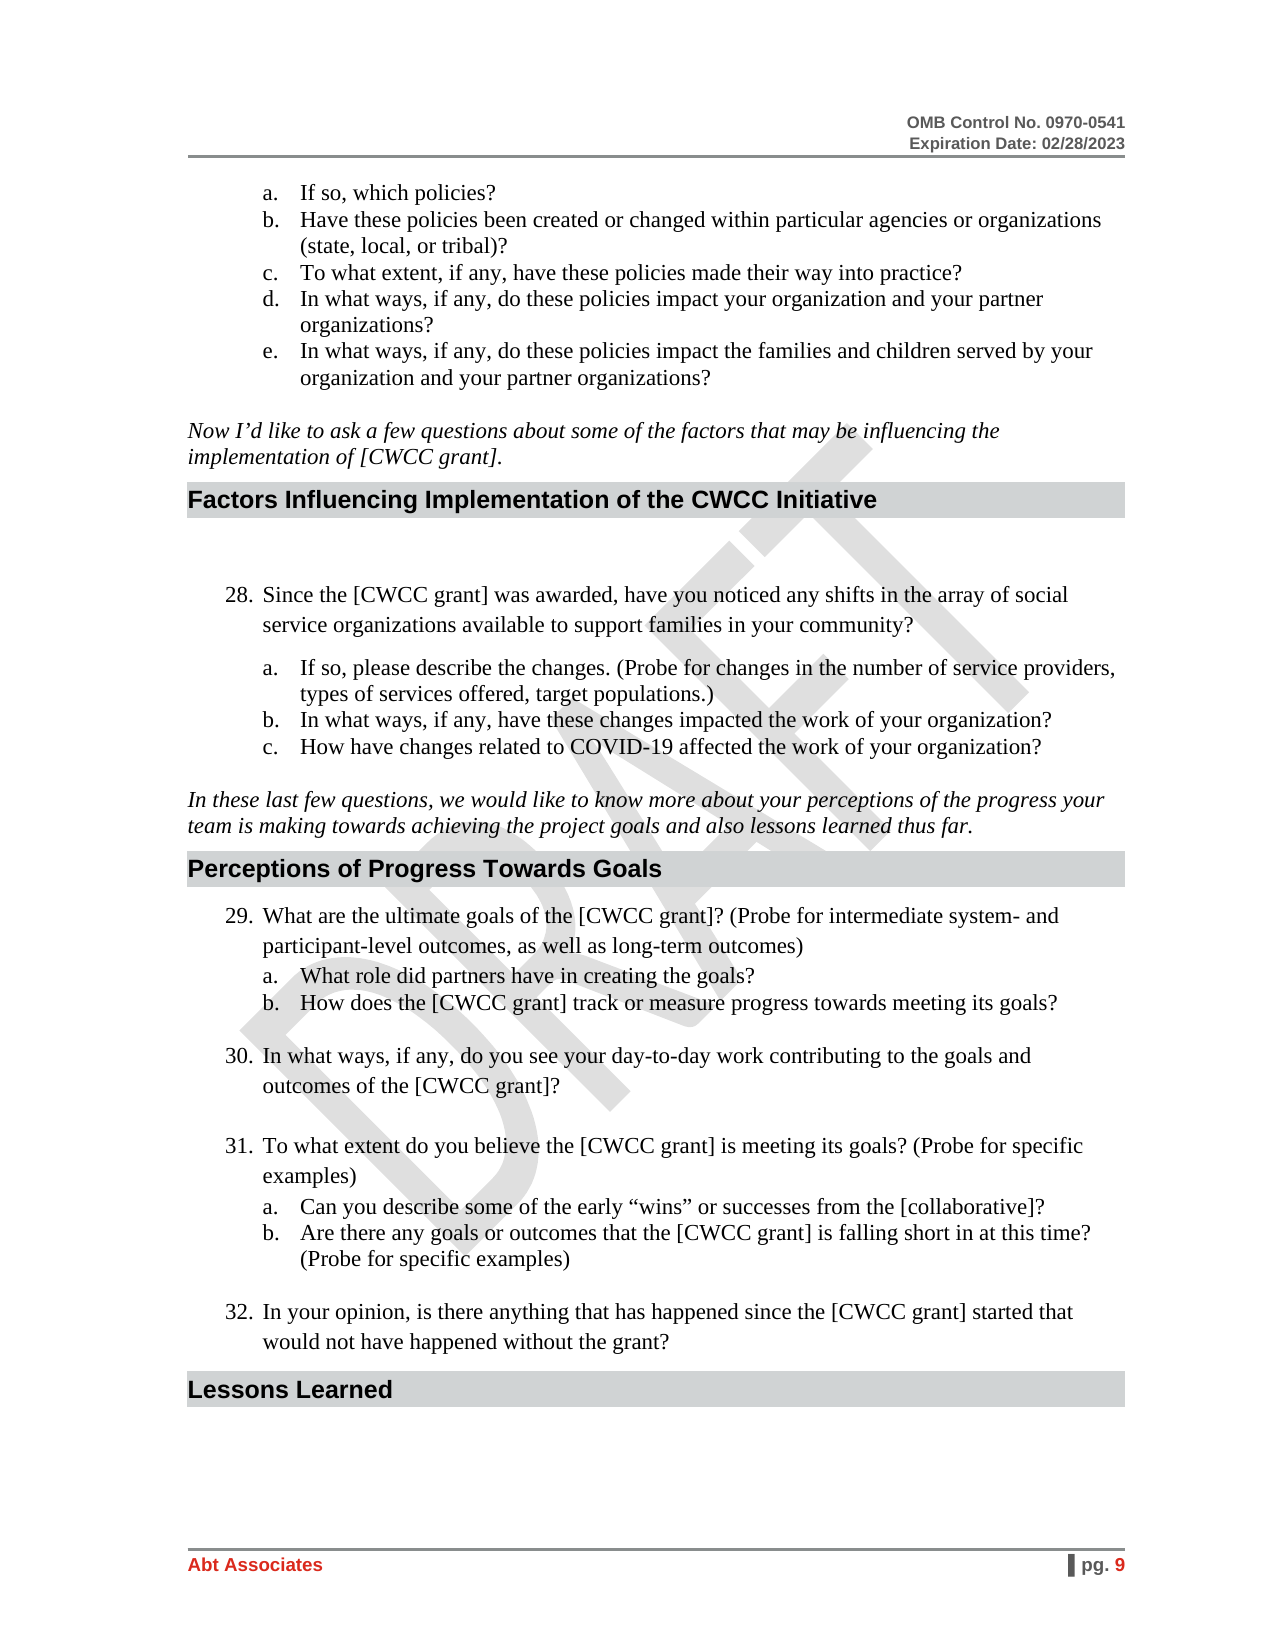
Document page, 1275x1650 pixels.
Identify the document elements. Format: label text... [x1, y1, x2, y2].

list In your opinion, is there anything that has happened since the [CWCC grant] started that would not have happened without the grant? [225, 1298, 1125, 1355]
subtitle Perceptions of Progress Towards Goals [187, 852, 1125, 887]
list What role did partners have in creating the goals? [262, 963, 1125, 989]
list Since the [CWCC grant] was awarded, have you noticed any shifts in the array of social service organizations available to support families in your community? [225, 581, 1125, 637]
list To what extent, if any, have these policies made their way into practice? [262, 258, 1125, 285]
subtitle Lessons Learned [187, 1372, 1125, 1407]
text In these last few questions, we would like to know more about your perceptions of the progress your team is making towards achieving the project goals and also lessons learned thus far. [187, 786, 1125, 838]
list In what ways, if any, do you see your day-to-day work contributing to the goals and outcomes of the [CWCC grant]? [225, 1042, 1125, 1098]
list In what ways, if any, do these policies impact your organization and your partner organizations? [262, 285, 1125, 338]
list Are there any goals or outcomes that the [CWCC grant] is falling short in at this time? (Probe for specific examples) [262, 1219, 1125, 1272]
list Can you describe some of the early “wins” or successes from the [collaborative]? [262, 1193, 1125, 1219]
list In what ways, if any, do these policies impact the families and children served by your organization and your partner organizations? [262, 338, 1125, 390]
list If so, which policies? [262, 179, 1125, 206]
list To what extent do you believe the [CWCC grant] is meeting its goals? (Probe for specific examples) [225, 1132, 1125, 1189]
list In what ways, if any, have these changes impacted the work of your organization? [262, 707, 1125, 733]
list What are the ultimate goals of the [CWCC grant]? (Probe for intermediate system- and participant-level outcomes, as well as long-term outcomes) [225, 902, 1125, 959]
list If so, please describe the changes. (Probe for changes in the number of service providers, types of services offered, target populations.) [262, 654, 1125, 707]
subtitle Factors Influencing Implementation of the CWCC Initiative [187, 483, 1125, 518]
text Now I’d like to ask a few questions about some of the factors that may be influencing the implementation of [CWCC grant]. [187, 417, 1125, 469]
list Have these policies been created or changed within particular agencies or organizations (state, local, or tribal)? [262, 206, 1125, 258]
list How does the [CWCC grant] track or measure progress towards meeting its goals? [262, 989, 1125, 1015]
list How have changes related to COVID-19 affected the work of your organization? [262, 733, 1125, 759]
